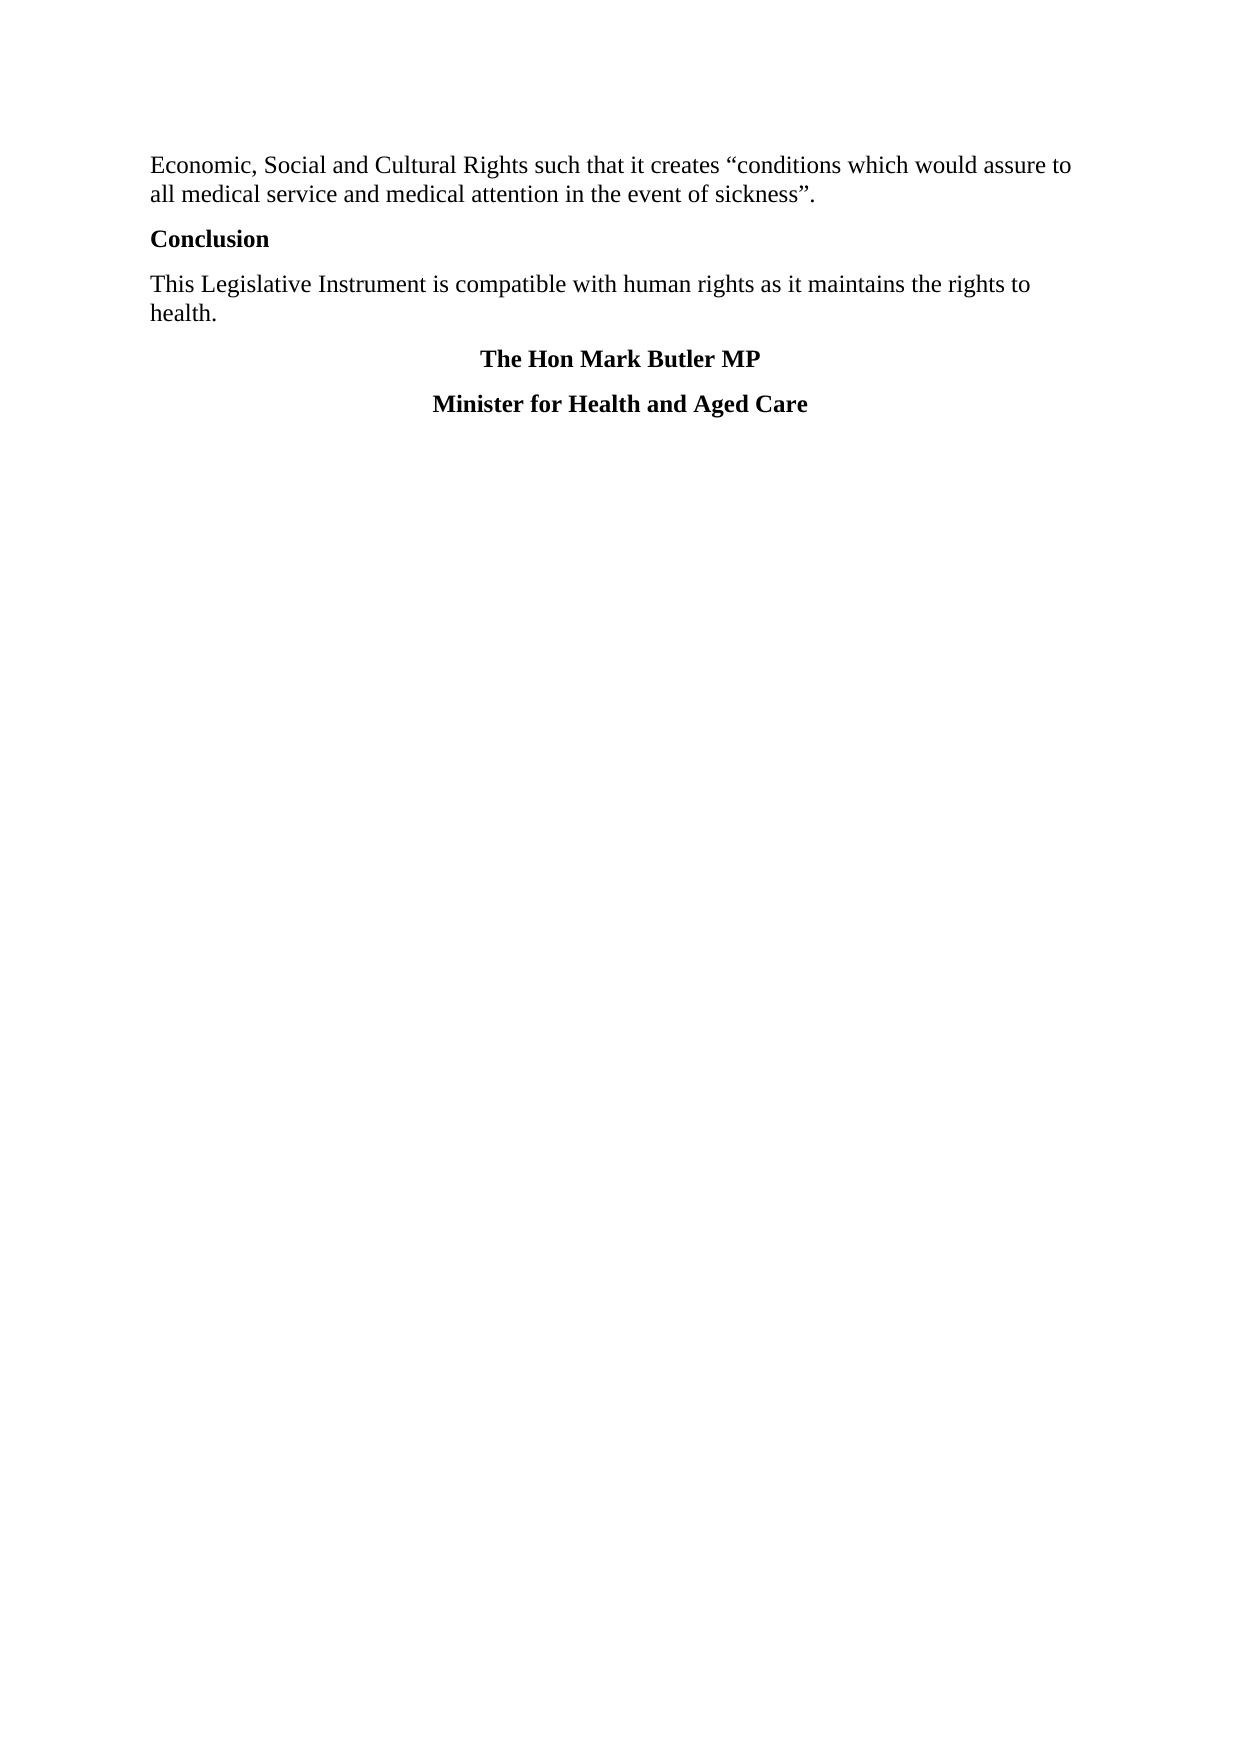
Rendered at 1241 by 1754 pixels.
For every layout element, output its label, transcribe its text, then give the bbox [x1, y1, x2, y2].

text This Legislative Instrument is compatible with human rights as it maintains the rights to health. [150, 269, 1090, 327]
text The Hon Mark Butler MP [150, 344, 1090, 372]
text Conclusion [150, 224, 1090, 253]
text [150, 150, 1090, 207]
text Minister for Health and Aged Care [150, 389, 1090, 418]
